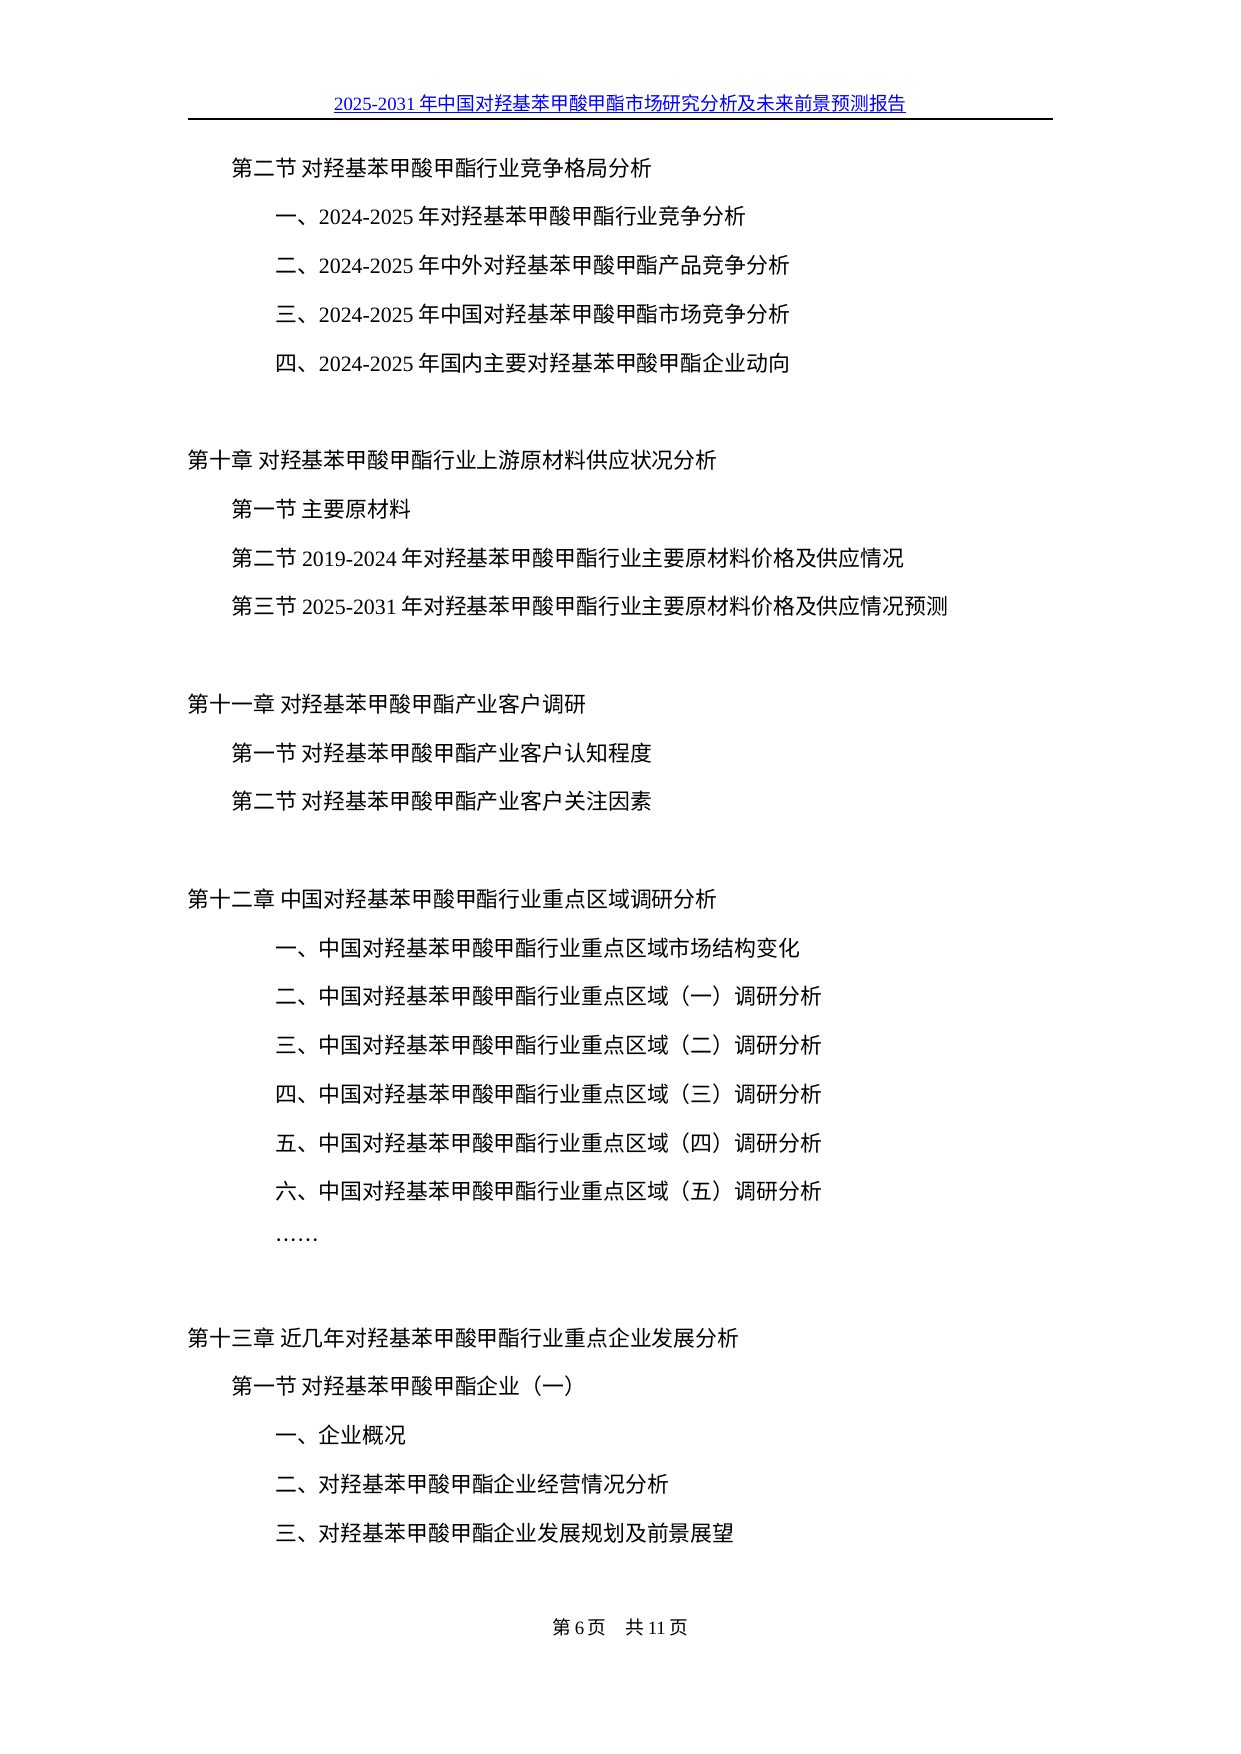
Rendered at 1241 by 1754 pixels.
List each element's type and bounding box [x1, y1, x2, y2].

text [187, 150, 1053, 1548]
